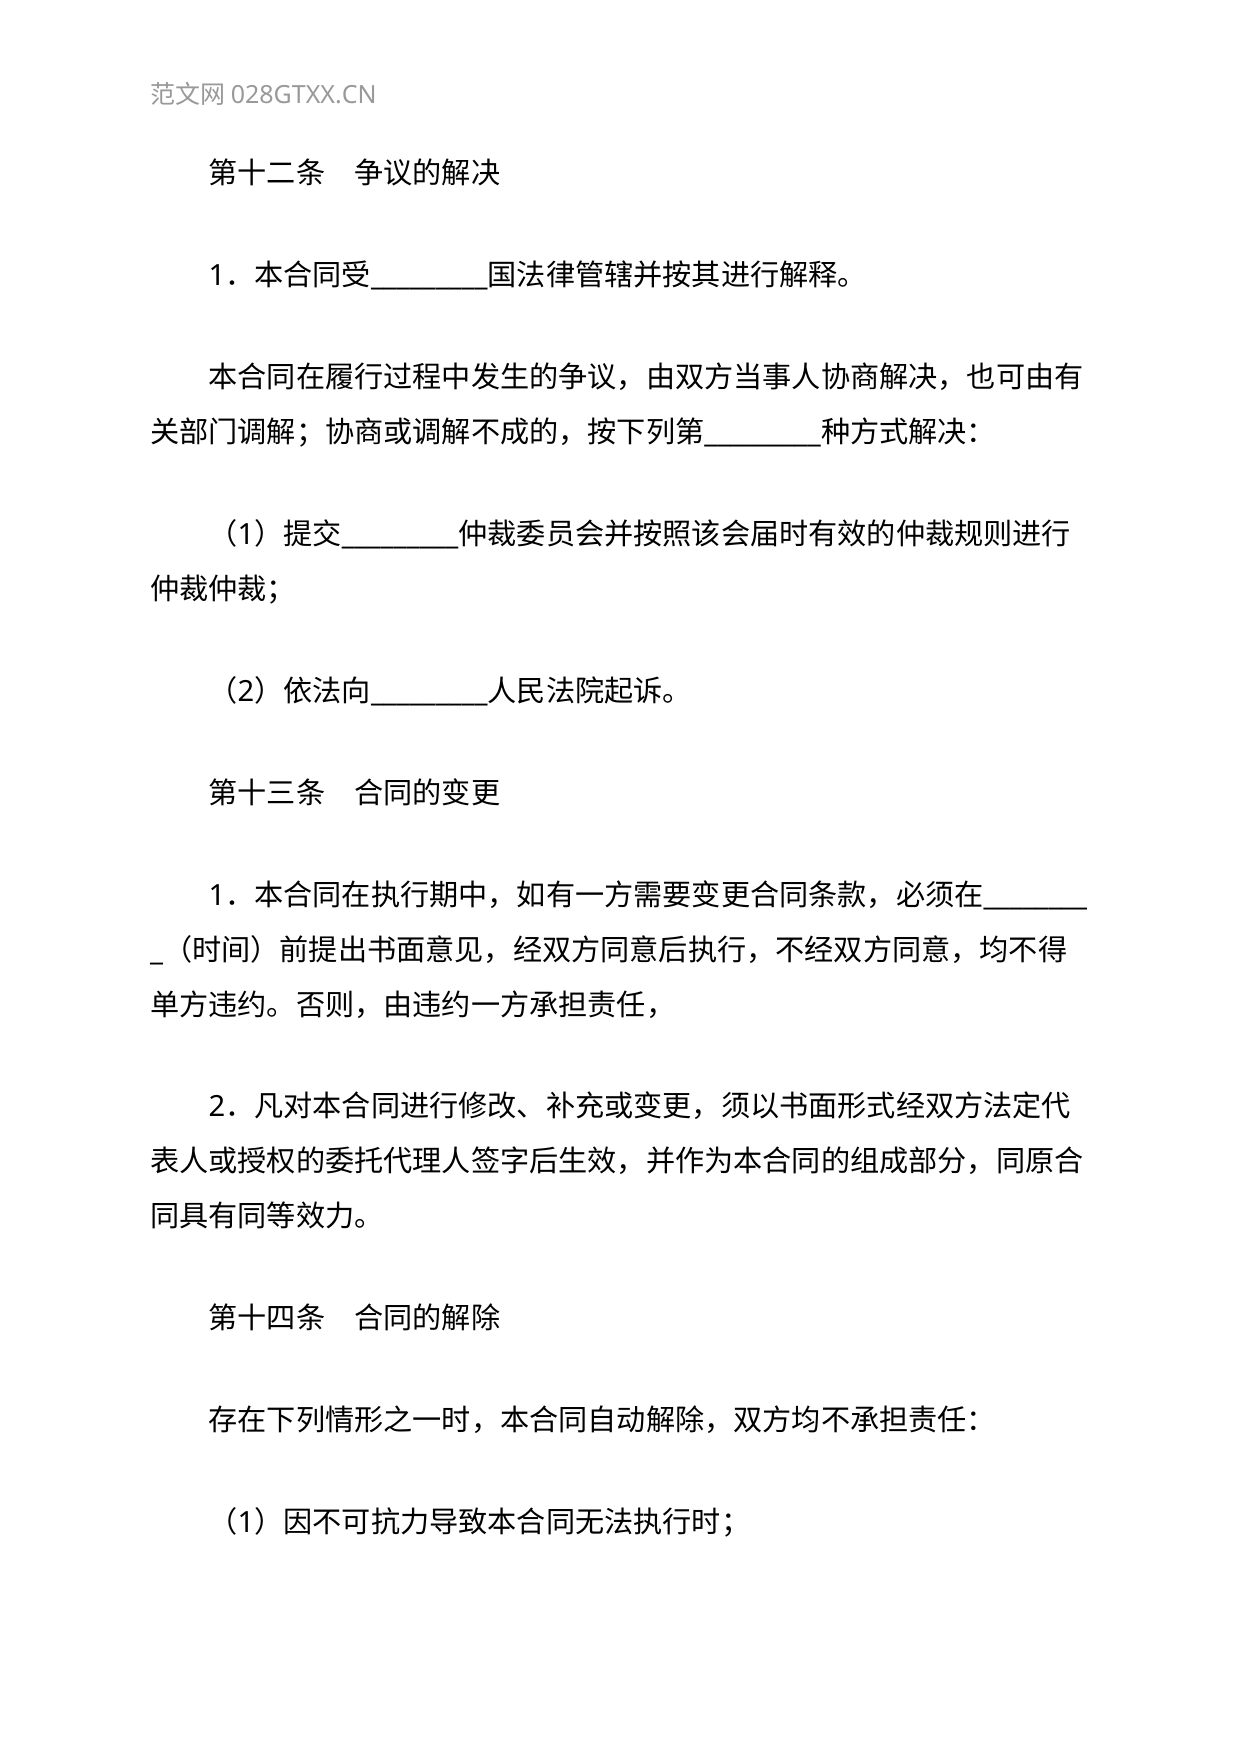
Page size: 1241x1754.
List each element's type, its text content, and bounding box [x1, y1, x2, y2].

text 1．本合同受_________国法律管辖并按其进行解释。 [150, 252, 1090, 294]
text （1）因不可抗力导致本合同无法执行时； [150, 1498, 1090, 1541]
text （1）提交_________仲裁委员会并按照该会届时有效的仲裁规则进行仲裁仲裁； [150, 511, 1090, 608]
text 存在下列情形之一时，本合同自动解除，双方均不承担责任： [150, 1396, 1090, 1439]
text 第十三条 合同的变更 [150, 769, 1090, 812]
text 本合同在履行过程中发生的争议，由双方当事人协商解决，也可由有关部门调解；协商或调解不成的，按下列第_________种方式解决： [150, 354, 1090, 451]
text 2．凡对本合同进行修改、补充或变更，须以书面形式经双方法定代表人或授权的委托代理人签字后生效，并作为本合同的组成部分，同原合同具有同等效力。 [150, 1083, 1090, 1235]
text 第十二条 争议的解决 [150, 150, 1090, 192]
text 1．本合同在执行期中，如有一方需要变更合同条款，必须在_________（时间）前提出书面意见，经双方同意后执行，不经双方同意，均不得单方违约。否则，由违约一方承担责任， [150, 871, 1090, 1023]
text 第十四条 合同的解除 [150, 1294, 1090, 1337]
text （2）依法向_________人民法院起诉。 [150, 667, 1090, 710]
